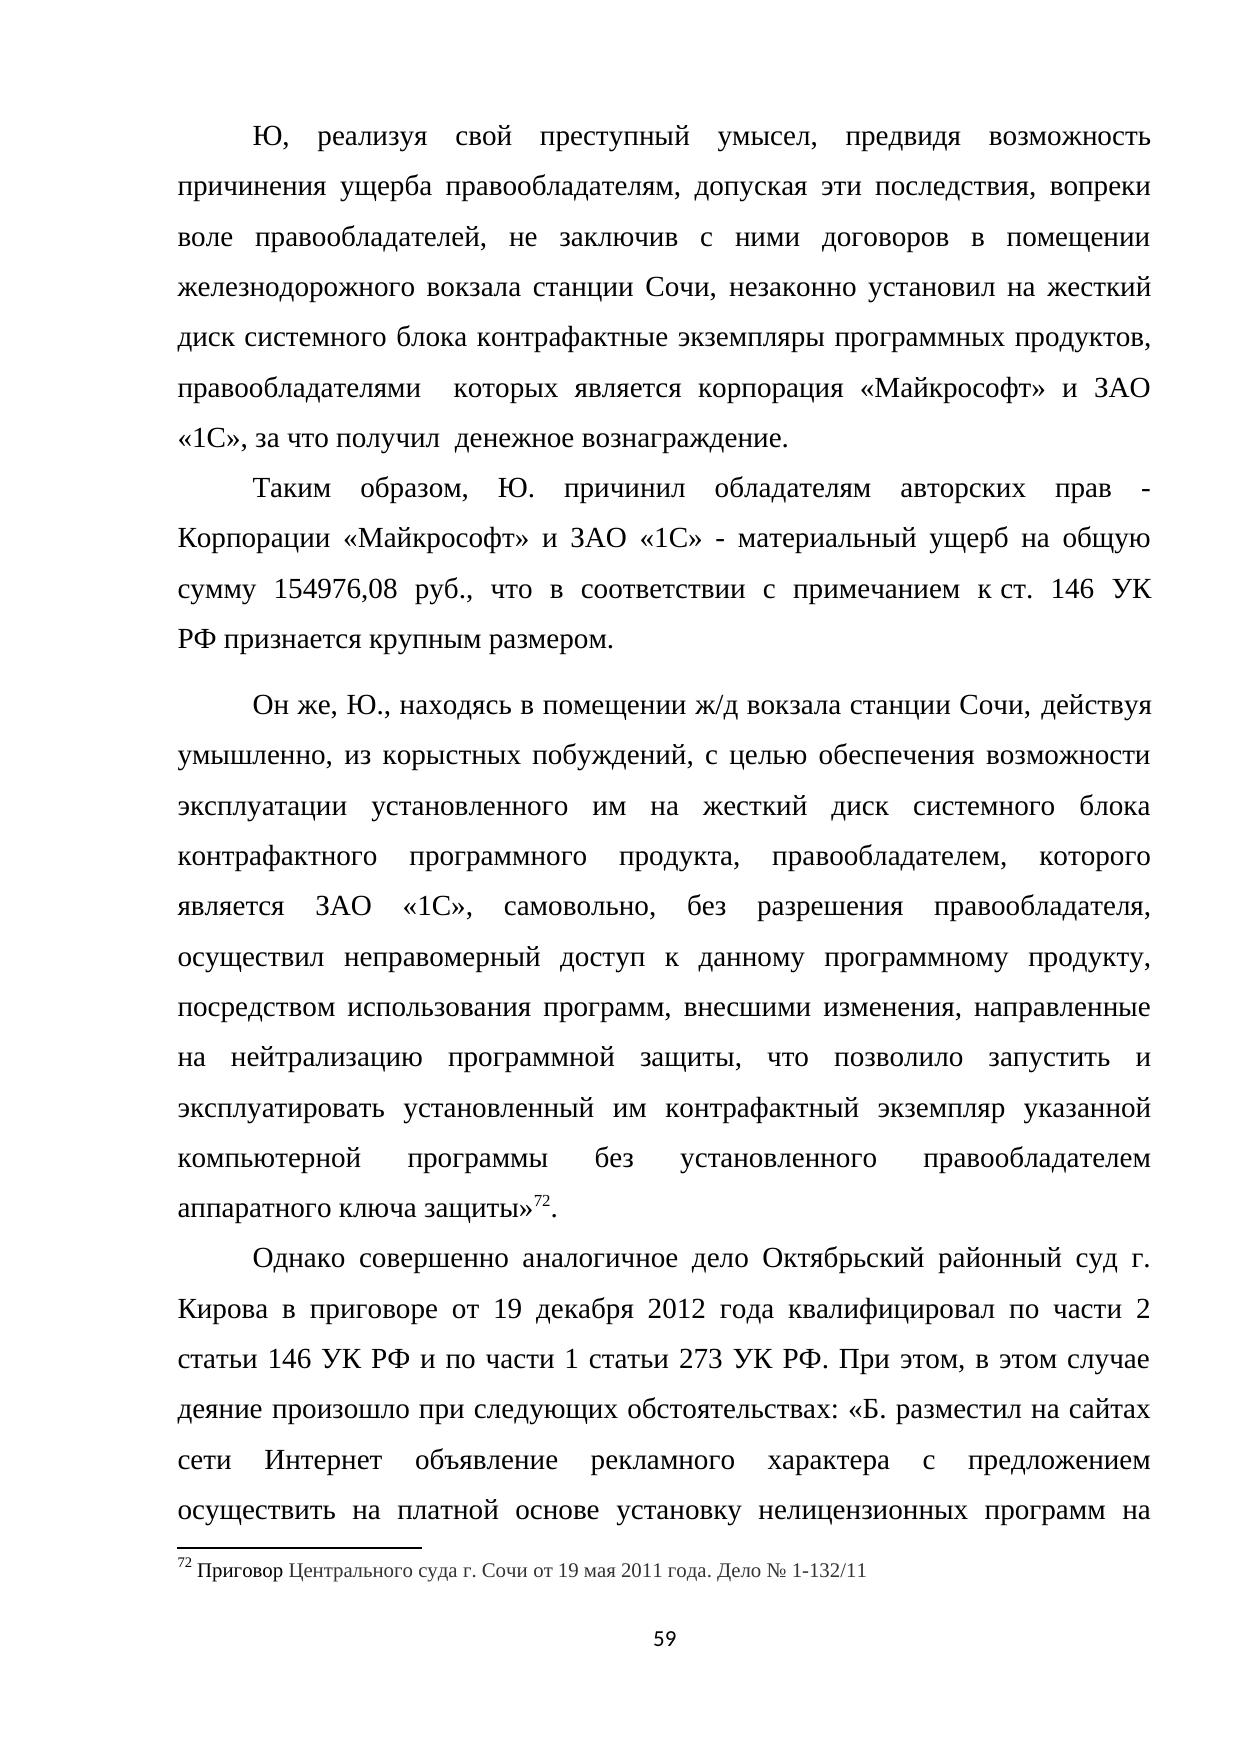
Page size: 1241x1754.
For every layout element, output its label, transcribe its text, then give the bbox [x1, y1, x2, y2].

text Таким образом, Ю. причинил обладателям авторских прав - Корпорации «Майкрософт» и ЗАО «1С» - материальный ущерб на общую сумму 154976,08 руб., что в соответствии с примечанием к ст. 146 УК РФ признается крупным размером. [177, 470, 1152, 655]
text Он же, Ю., находясь в помещении ж/д вокзала станции Сочи, действуя умышленно, из корыстных побуждений, с целью обеспечения возможности эксплуатации установленного им на жесткий диск системного блока контрафактного программного продукта, правообладателем, которого является ЗАО «1С», самовольно, без разрешения правообладателя, осуществил неправомерный доступ к данному программному продукту, посредством использования программ, внесшими изменения, направленные на нейтрализацию программной защиты, что позволило запустить и эксплуатировать установленный им контрафактный экземпляр указанной компьютерной программы без установленного правообладателем аппаратного ключа защиты». [177, 687, 1152, 1224]
text Ю, реализуя свой преступный умысел, предвидя возможность причинения ущерба правообладателям, допуская эти последствия, вопреки воле правообладателей, не заключив с ними договоров в помещении железнодорожного вокзала станции Сочи, незаконно установил на жесткий диск системного блока контрафактные экземпляры программных продуктов, правообладателями которых является корпорация «Майкрософт» и ЗАО «1С», за что получил денежное вознаграждение. [177, 118, 1152, 453]
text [177, 1241, 1152, 1526]
